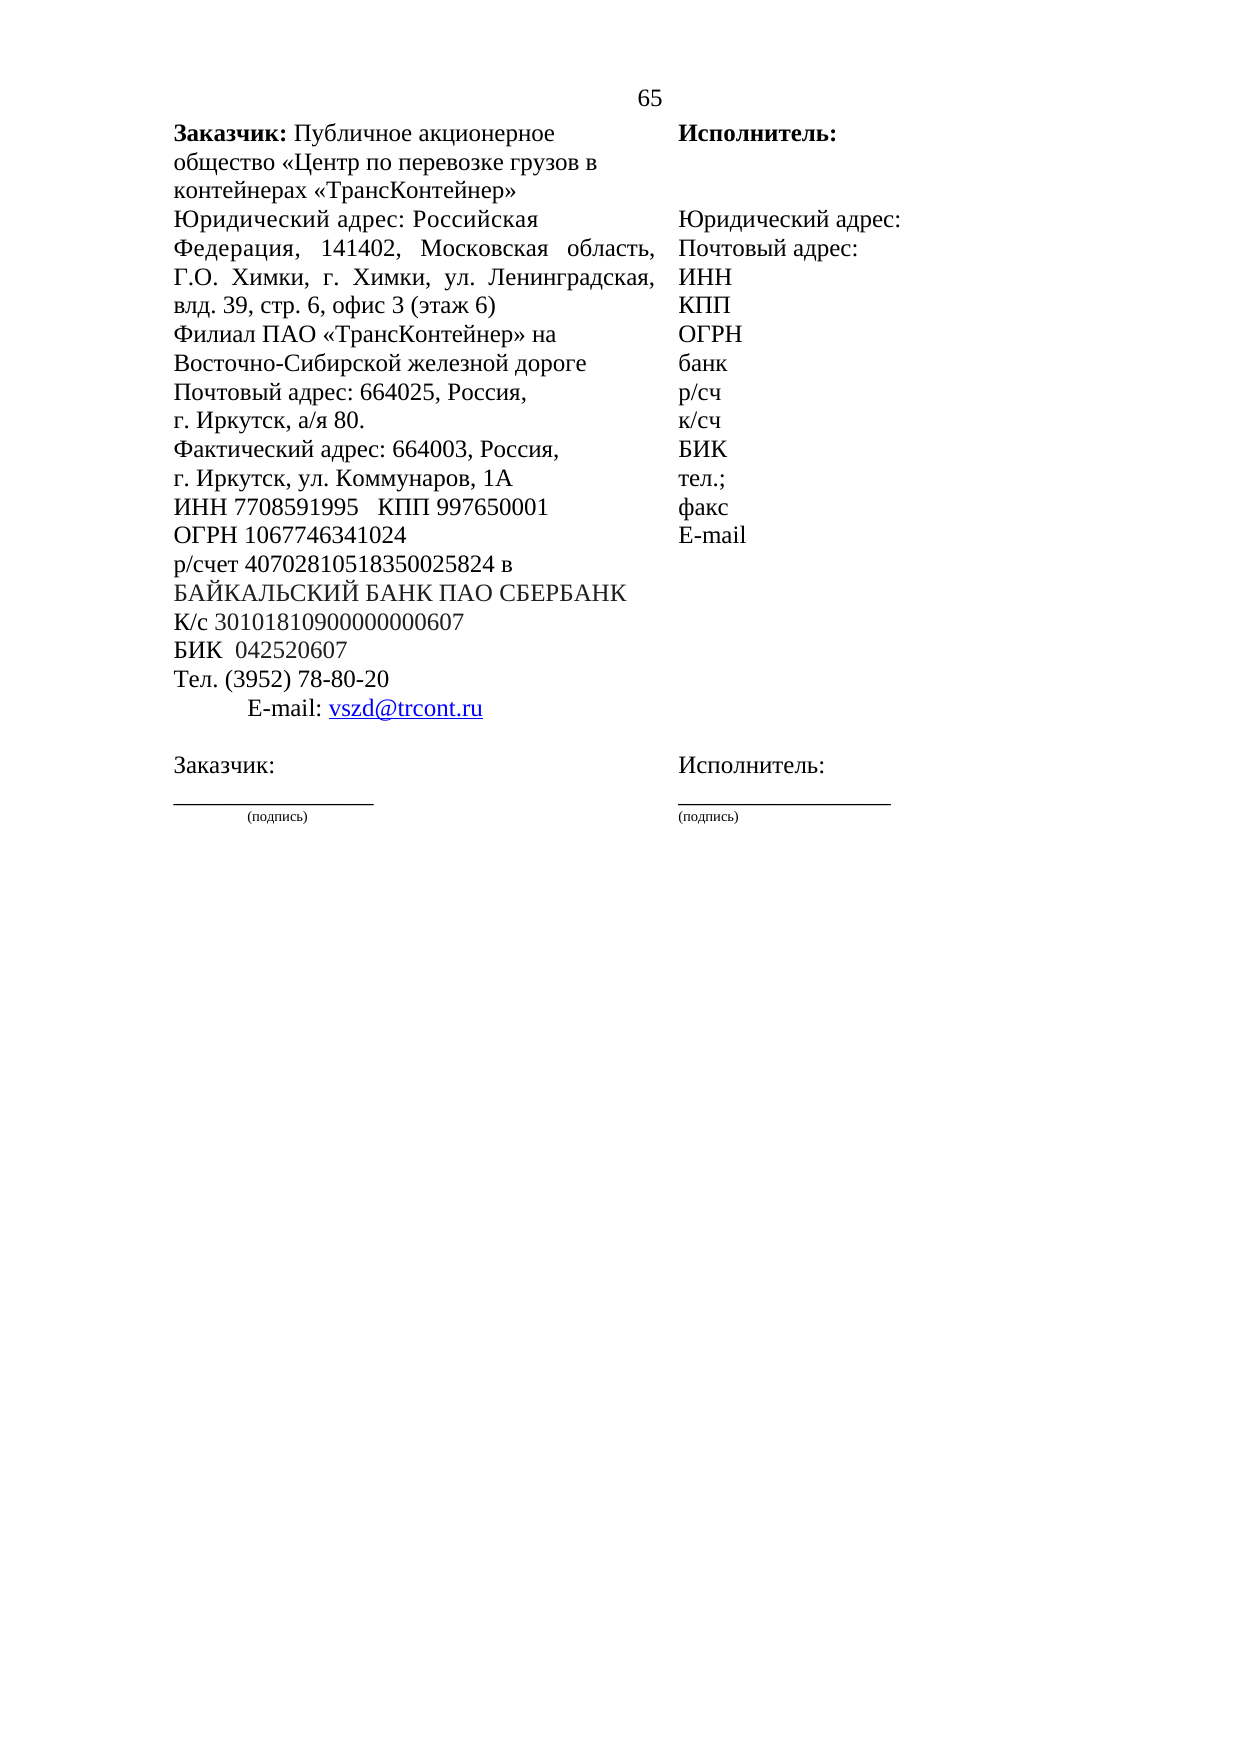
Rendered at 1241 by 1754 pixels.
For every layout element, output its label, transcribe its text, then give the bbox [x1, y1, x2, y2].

table_header Заказчик: Публичное акционерное общество «Центр по перевозке грузов в контейнерах «ТрансКонтейнер» Юридический адрес: Российская Федерация, 141402, Московская область, Г.О. Химки, г. Химки, ул. Ленинградская, влд. 39, стр. 6, офис 3 (этаж 6) Филиал ПАО «ТрансКонтейнер» на Восточно-Сибирской железной дороге Почтовый адрес: 664025, Россия, г. Иркутск, а/я 80. Фактический адрес: 664003, Россия, г. Иркутск, ул. Коммунаров, 1А ИНН 7708591995 КПП 997650001 ОГРН 1067746341024 р/счет 40702810518350025824 в БАЙКАЛЬСКИЙ БАНК ПАО СБЕРБАНК К/с 30101810900000000607 БИК 042520607 Тел. (3952) 78-80-20 E-mail: vszd@trcont.ru Заказчик: ________________ (подпись) [162, 118, 667, 837]
table_header Исполнитель: Юридический адрес: Почтовый адрес: ИНН КПП ОГРН банк р/сч к/сч БИК тел.; факс E-mail Исполнитель: _________________ (подпись) [667, 118, 1133, 837]
